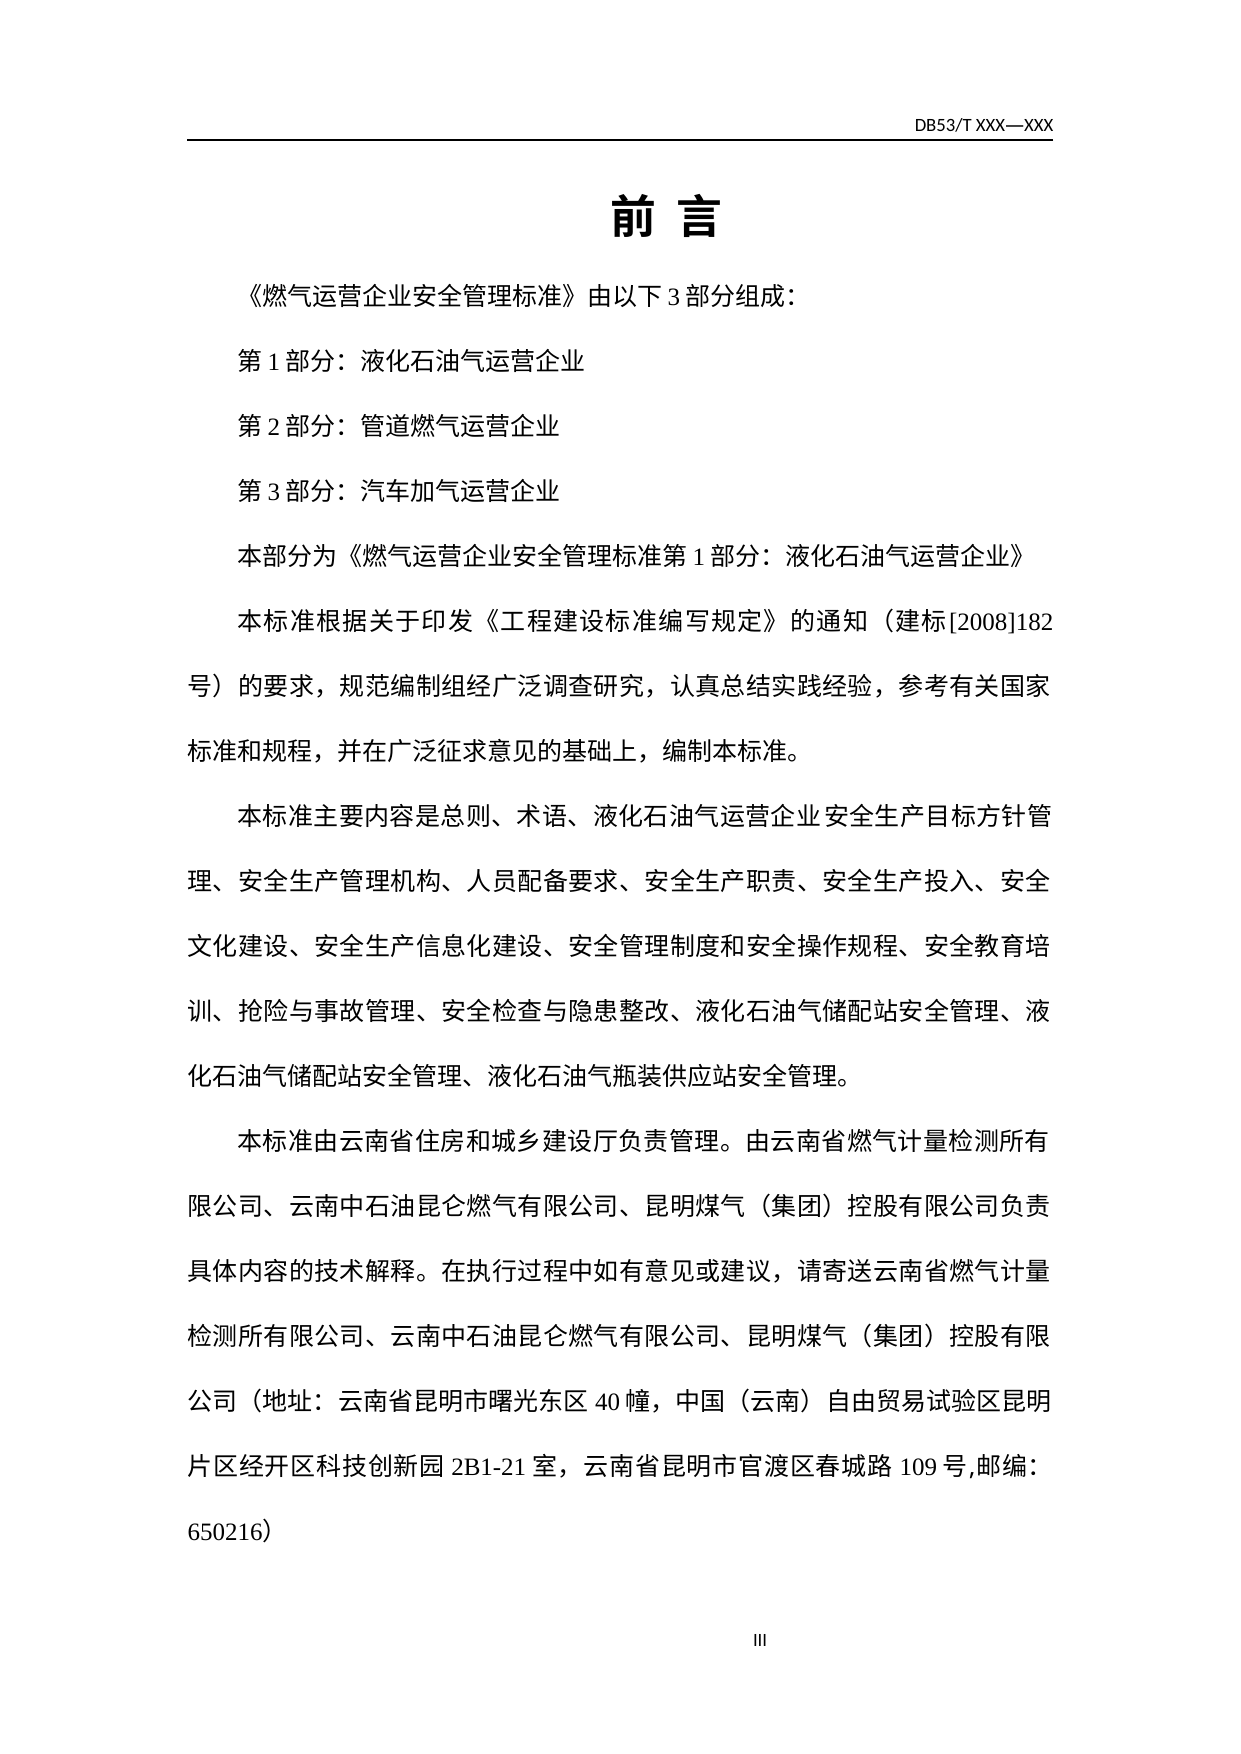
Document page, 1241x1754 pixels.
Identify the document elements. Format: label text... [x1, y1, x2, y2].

text 本标准由云南省住房和城乡建设厅负责管理。由云南省燃气计量检测所有限公司、云南中石油昆仑燃气有限公司、昆明煤气（集团）控股有限公司负责具体内容的技术解释。在执行过程中如有意见或建议，请寄送云南省燃气计量检测所有限公司、云南中石油昆仑燃气有限公司、昆明煤气（集团）控股有限公司（地址：云南省昆明市曙光东区40幢，中国（云南）自由贸易试验区昆明片区经开区科技创新园2B1-21室，云南省昆明市官渡区春城路109号,邮编：650216） [187, 1107, 1053, 1562]
text 本标准根据关于印发《工程建设标准编写规定》的通知（建标[2008]182号）的要求，规范编制组经广泛调查研究，认真总结实践经验，参考有关国家标准和规程，并在广泛征求意见的基础上，编制本标准。 [187, 587, 1053, 782]
text 第3部分：汽车加气运营企业 [187, 457, 1053, 522]
text 本部分为《燃气运营企业安全管理标准第1部分：液化石油气运营企业》 [187, 522, 1053, 587]
text 第1部分：液化石油气运营企业 [187, 327, 1053, 392]
text 前 言 [187, 165, 1053, 262]
text 第2部分：管道燃气运营企业 [187, 392, 1053, 457]
text 《燃气运营企业安全管理标准》由以下3部分组成： [187, 262, 1053, 327]
text 本标准主要内容是总则、术语、液化石油气运营企业安全生产目标方针管理、安全生产管理机构、人员配备要求、安全生产职责、安全生产投入、安全文化建设、安全生产信息化建设、安全管理制度和安全操作规程、安全教育培训、抢险与事故管理、安全检查与隐患整改、液化石油气储配站安全管理、液化石油气储配站安全管理、液化石油气瓶装供应站安全管理。 [187, 782, 1053, 1107]
